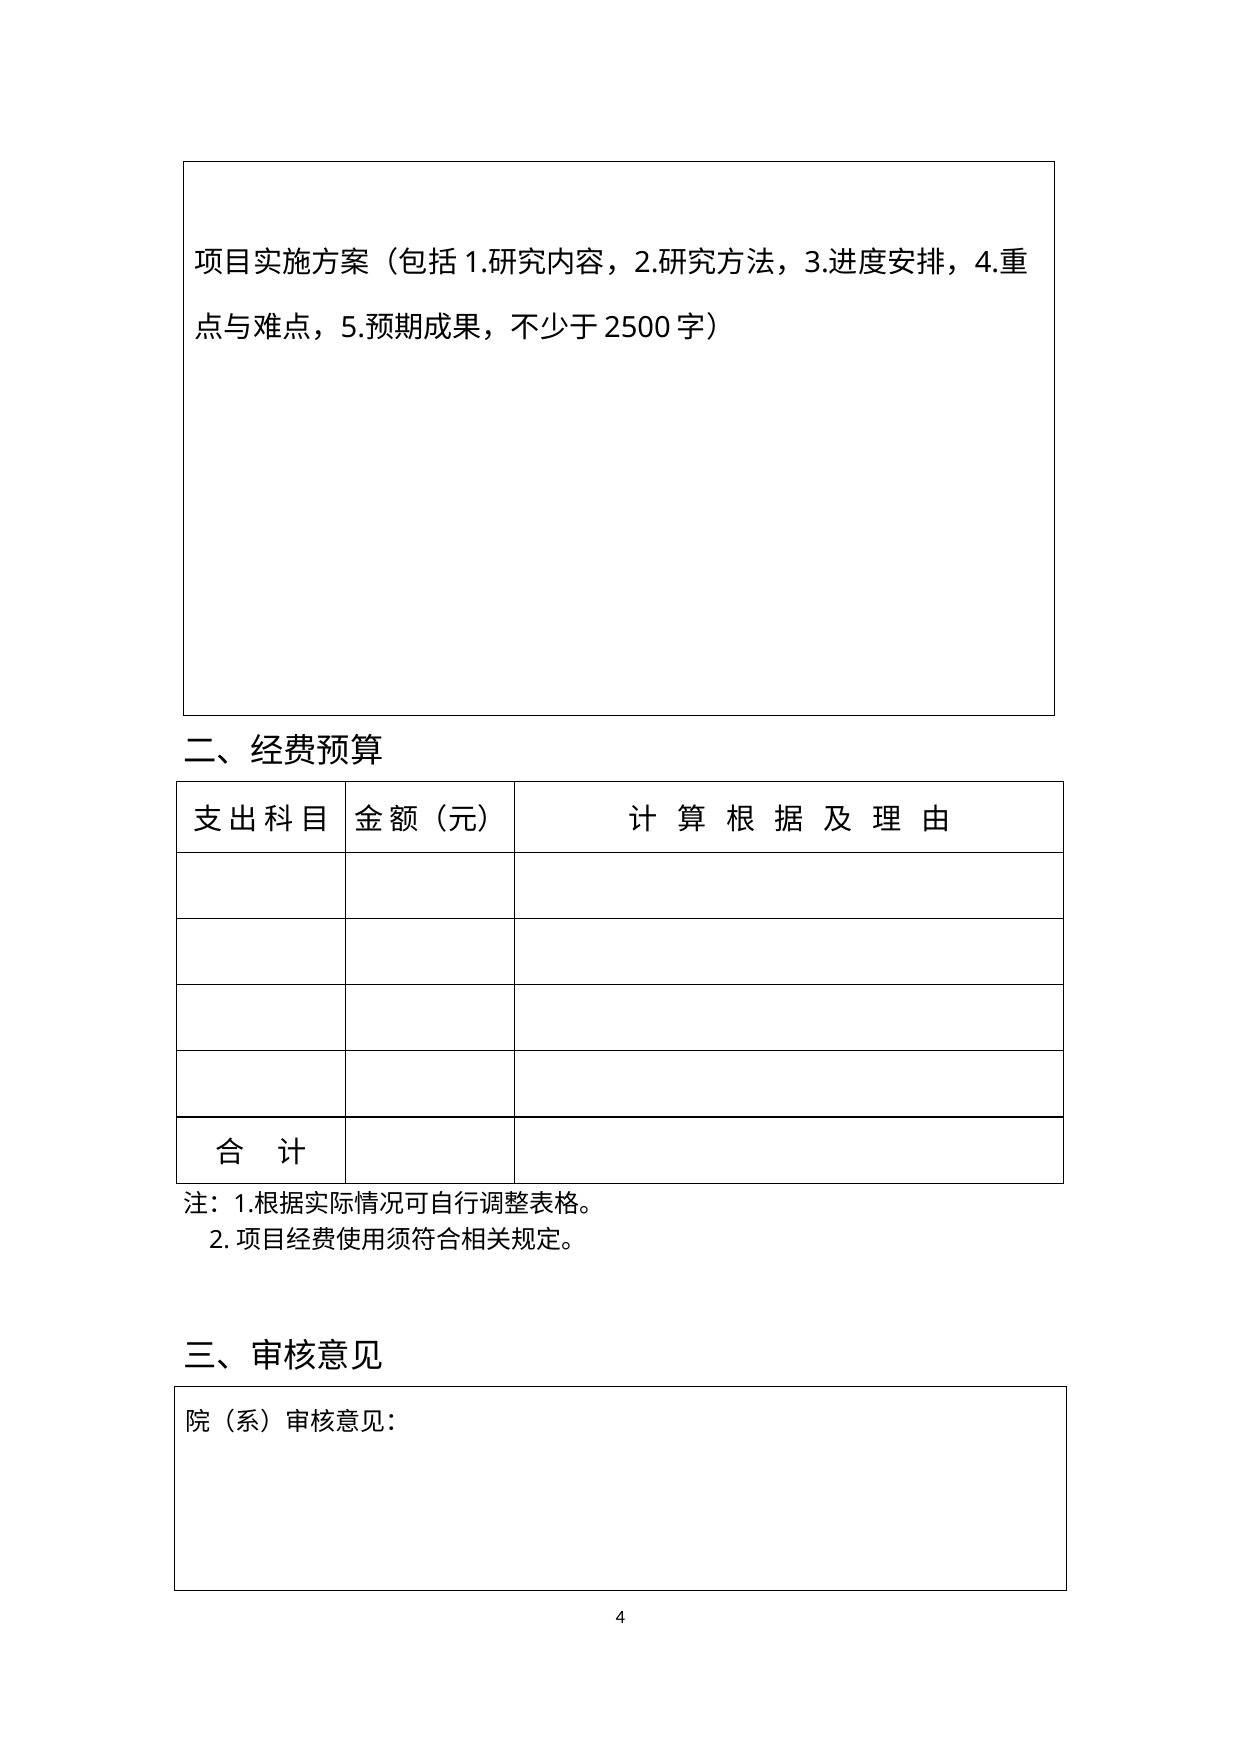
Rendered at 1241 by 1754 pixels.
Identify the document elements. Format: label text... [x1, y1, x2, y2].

text 2. 项目经费使用须符合相关规定。 [183, 1220, 1057, 1256]
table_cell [184, 162, 1054, 715]
table_cell [177, 919, 345, 984]
table_cell [346, 985, 514, 1050]
table_header 金 额（元） [346, 782, 514, 852]
table_cell 合 计 [177, 1118, 345, 1182]
table_header 计 算 根 据 及 理 由 [515, 782, 1063, 852]
table_cell [515, 853, 1063, 918]
table_header 支 出 科 目 [177, 782, 345, 852]
table_cell [515, 1118, 1063, 1182]
table_cell [346, 919, 514, 984]
text 三、审核意见 [183, 1321, 1057, 1386]
text 二、经费预算 [183, 716, 1057, 781]
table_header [175, 1387, 1066, 1590]
table_cell [346, 1118, 514, 1182]
text 注：1.根据实际情况可自行调整表格。 [183, 1184, 1057, 1220]
table_cell [177, 853, 345, 918]
table_cell [177, 1051, 345, 1116]
table_cell [515, 1051, 1063, 1116]
table_cell [346, 1051, 514, 1116]
table_cell [346, 853, 514, 918]
table_cell [515, 919, 1063, 984]
table_cell [515, 985, 1063, 1050]
table_cell [177, 985, 345, 1050]
